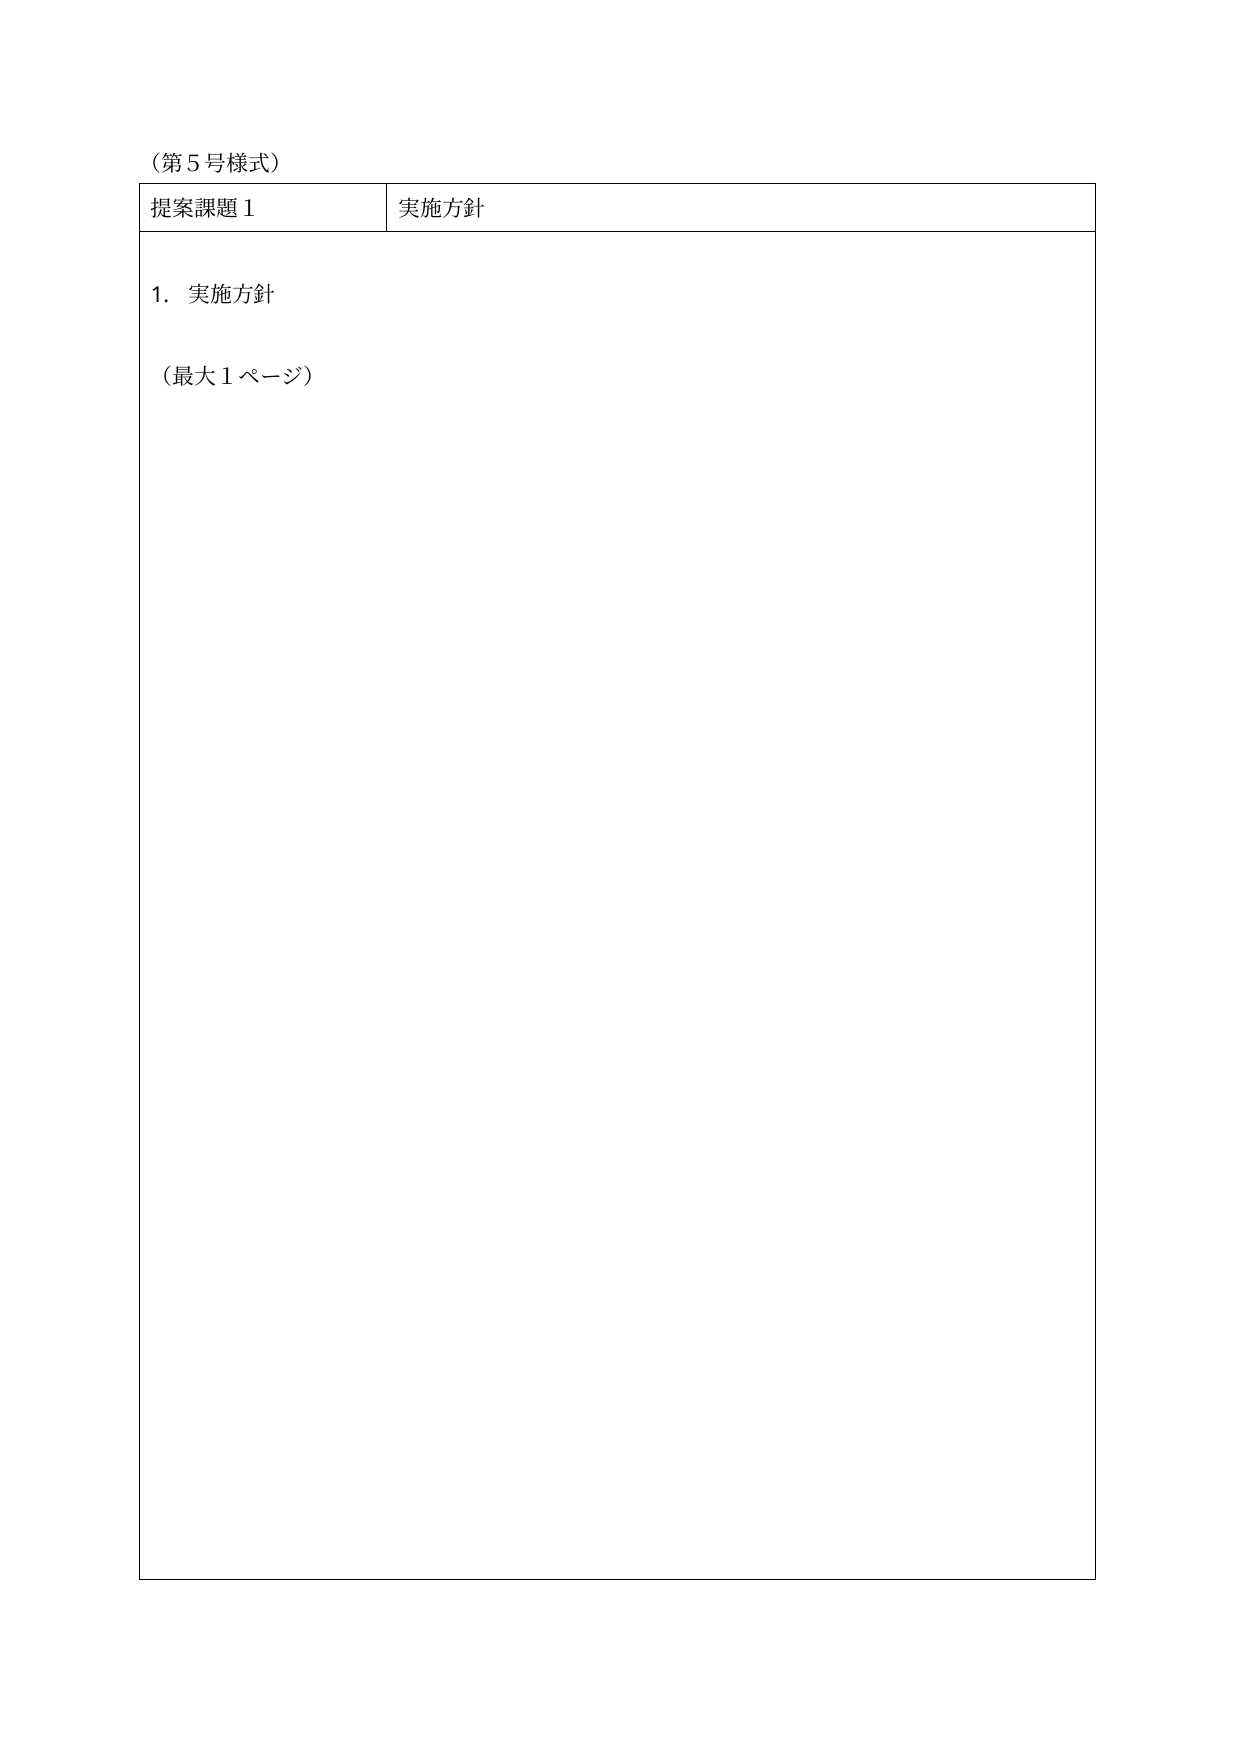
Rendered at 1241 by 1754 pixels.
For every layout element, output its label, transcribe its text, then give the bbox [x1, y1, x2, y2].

table_header 実施方針 [387, 184, 1095, 231]
table_header 提案課題１ [140, 184, 386, 231]
table_cell 実施方針 （最大１ページ） [140, 232, 1095, 1579]
text （第５号様式） [139, 142, 1101, 183]
